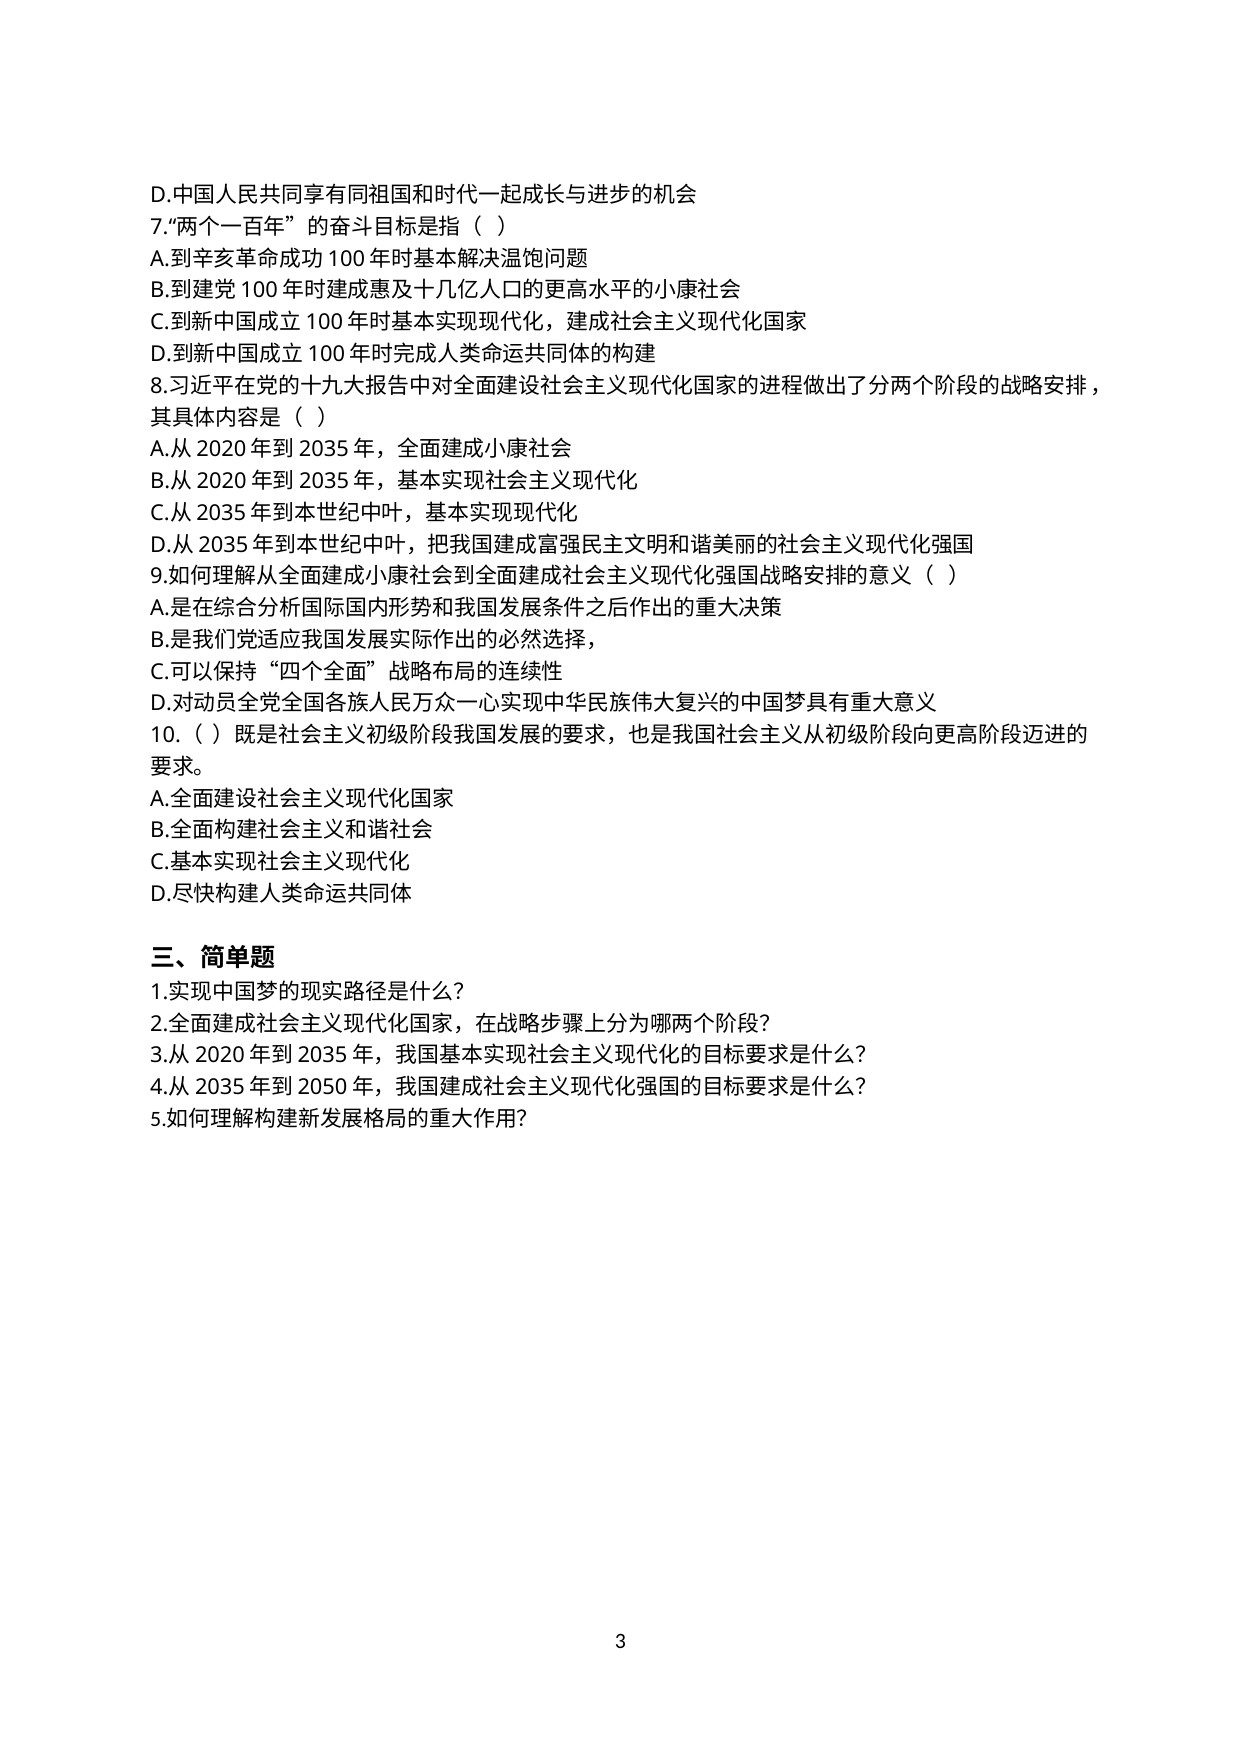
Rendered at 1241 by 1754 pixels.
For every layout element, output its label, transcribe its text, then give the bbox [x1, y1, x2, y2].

text C.可以保持“四个全面”战略布局的连续性 [150, 654, 1090, 685]
text C.到新中国成立100年时基本实现现代化，建成社会主义现代化国家 [150, 304, 1090, 336]
text 5.如何理解构建新发展格局的重大作用？ [150, 1101, 1090, 1132]
text 4.从2035年到2050年，我国建成社会主义现代化强国的目标要求是什么？ [150, 1069, 1090, 1101]
text 9.如何理解从全面建成小康社会到全面建成社会主义现代化强国战略安排的意义（ ） [150, 558, 1090, 590]
text D.中国人民共同享有同祖国和时代一起成长与进步的机会 [150, 177, 1090, 209]
text 2.全面建成社会主义现代化国家，在战略步骤上分为哪两个阶段？ [150, 1006, 1090, 1037]
text B.到建党100年时建成惠及十几亿人口的更高水平的小康社会 [150, 272, 1090, 304]
text A.从2020年到2035年，全面建成小康社会 [150, 431, 1090, 463]
text 8.习近平在党的十九大报告中对全面建设社会主义现代化国家的进程做出了分两个阶段的战略安排，其具体内容是（ ） [150, 368, 1090, 431]
text 10.（ ）既是社会主义初级阶段我国发展的要求，也是我国社会主义从初级阶段向更高阶段迈进的要求。 [150, 717, 1090, 781]
text A.全面建设社会主义现代化国家 [150, 781, 1090, 812]
text 3.从2020年到2035年，我国基本实现社会主义现代化的目标要求是什么？ [150, 1037, 1090, 1069]
text C.基本实现社会主义现代化 [150, 844, 1090, 876]
text B.从2020年到2035年，基本实现社会主义现代化 [150, 463, 1090, 495]
text D.从2035年到本世纪中叶，把我国建成富强民主文明和谐美丽的社会主义现代化强国 [150, 527, 1090, 558]
text D.到新中国成立100年时完成人类命运共同体的构建 [150, 336, 1090, 368]
text D.对动员全党全国各族人民万众一心实现中华民族伟大复兴的中国梦具有重大意义 [150, 685, 1090, 717]
text B.全面构建社会主义和谐社会 [150, 812, 1090, 844]
text C.从2035年到本世纪中叶，基本实现现代化 [150, 495, 1090, 527]
text D.尽快构建人类命运共同体 [150, 876, 1090, 908]
text 7.“两个一百年”的奋斗目标是指（ ） [150, 209, 1090, 241]
text 三、简单题 [150, 937, 1090, 974]
text B.是我们党适应我国发展实际作出的必然选择， [150, 622, 1090, 654]
text A.是在综合分析国际国内形势和我国发展条件之后作出的重大决策 [150, 590, 1090, 622]
text 1.实现中国梦的现实路径是什么？ [150, 974, 1090, 1006]
text A.到辛亥革命成功100年时基本解决温饱问题 [150, 241, 1090, 272]
